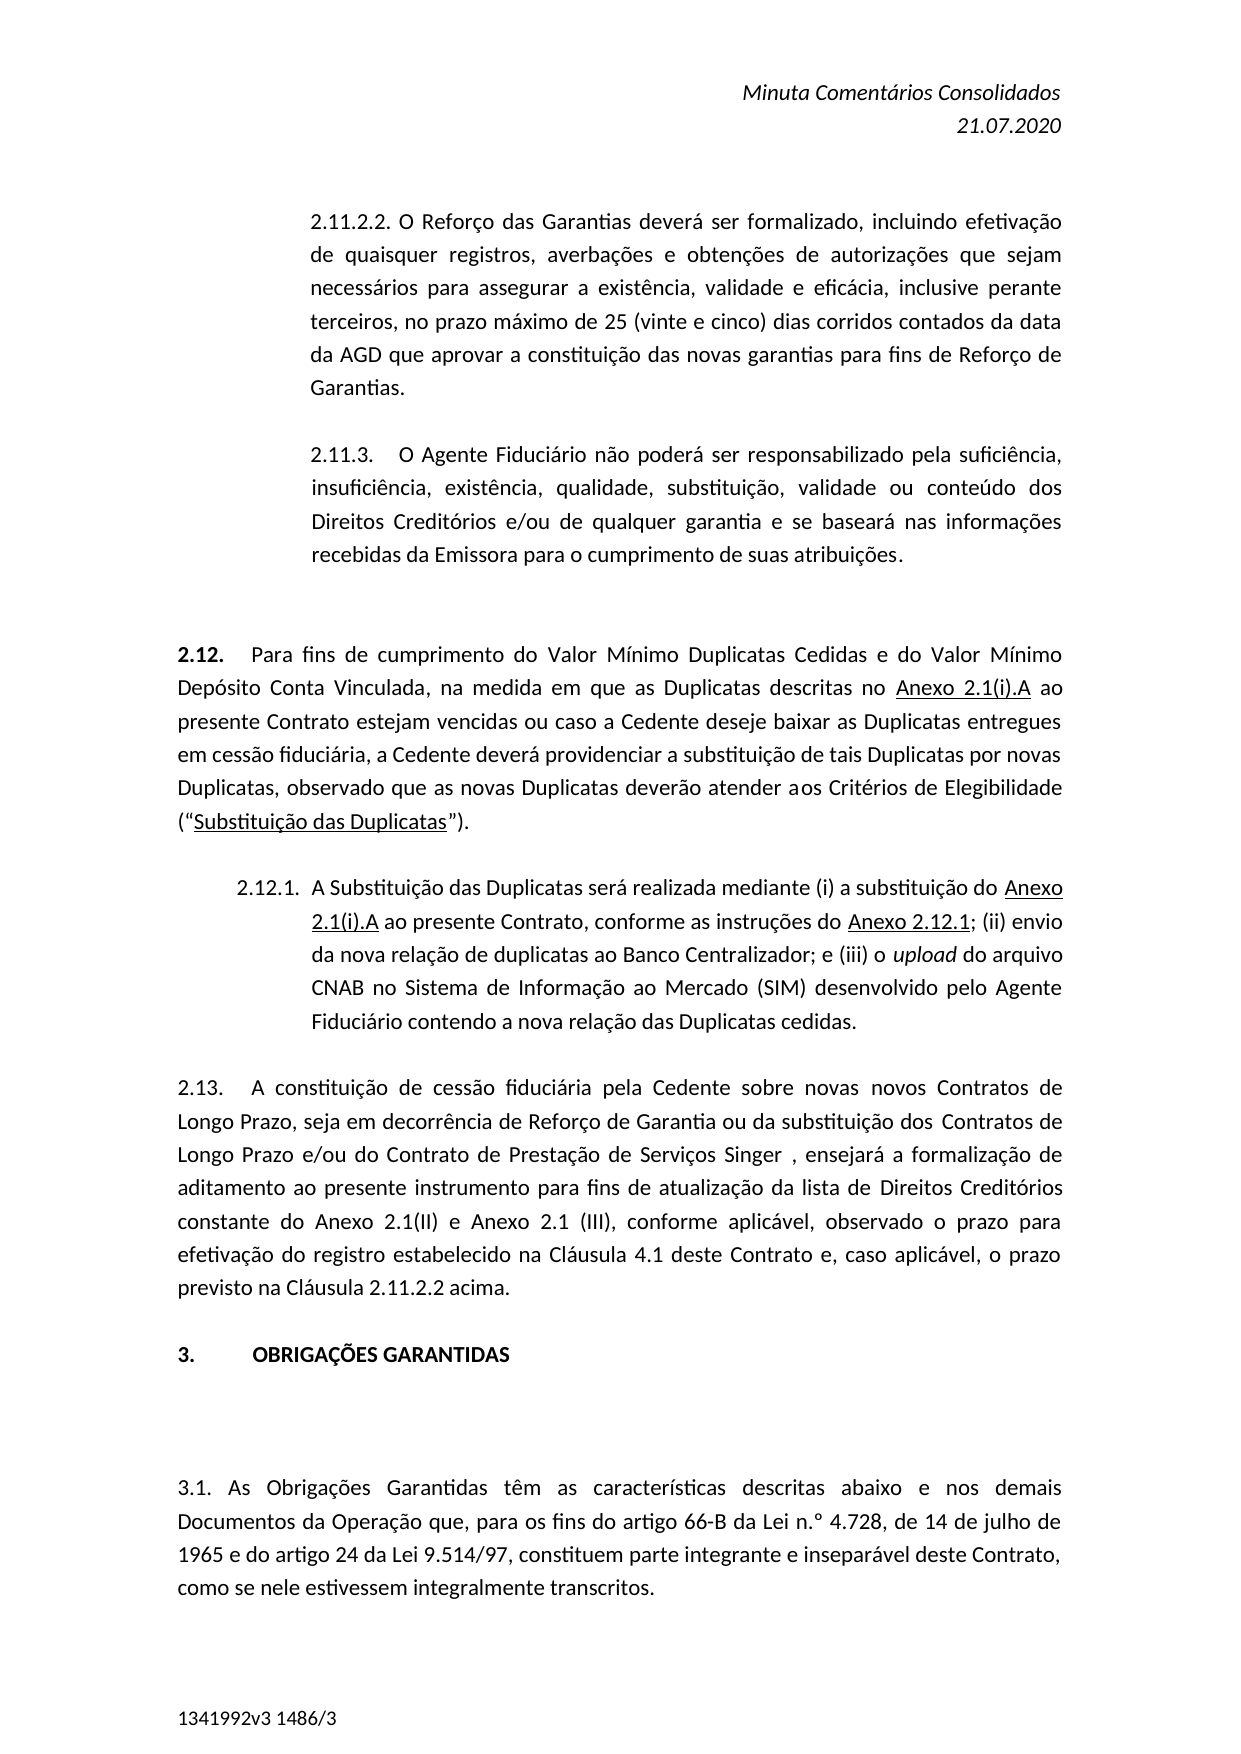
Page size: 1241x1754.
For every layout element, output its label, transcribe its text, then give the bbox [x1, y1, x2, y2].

list OBRIGAÇÕES GARANTIDAS [177, 1336, 1063, 1369]
list O Reforço das Garantias deverá ser formalizado, incluindo efetivação de quaisquer registros, averbações e obtenções de autorizações que sejam necessários para assegurar a existência, validade e eficácia, inclusive perante terceiros, no prazo máximo de 25 (vinte e cinco) dias corridos contados da data da AGD que aprovar a constituição das novas garantias para fins de Reforço de Garantias. [310, 202, 1063, 402]
list Para fins de cumprimento do Valor Mínimo Duplicatas Cedidas e do Valor Mínimo Depósito Conta Vinculada, na medida em que as Duplicatas descritas no Anexo 2.1(i).A ao presente Contrato estejam vencidas ou caso a Cedente deseje baixar as Duplicatas entregues em cessão fiduciária, a Cedente deverá providenciar a substituição de tais Duplicatas por novas Duplicatas, observado que as novas Duplicatas deverão atender aos Critérios de Elegibilidade (“Substituição das Duplicatas”). [177, 636, 1063, 836]
list 3.1. As Obrigações Garantidas têm as características descritas abaixo e nos demais Documentos da Operação que, para os fins do artigo 66-B da Lei n.º 4.728, de 14 de julho de 1965 e do artigo 24 da Lei 9.514/97, constituem parte integrante e inseparável deste Contrato, como se nele estivessem integralmente transcritos. [177, 1469, 1063, 1602]
list O Agente Fiduciário não poderá ser responsabilizado pela suficiência, insuficiência, existência, qualidade, substituição, validade ou conteúdo dos Direitos Creditórios e/ou de qualquer garantia e se baseará nas informações recebidas da Emissora para o cumprimento de suas atribuições. [310, 436, 1063, 569]
text 2.13. A constituição de cessão fiduciária pela Cedente sobre novas novos Contratos de Longo Prazo, seja em decorrência de Reforço de Garantia ou da substituição dos Contratos de Longo Prazo e/ou do Contrato de Prestação de Serviços Singer , ensejará a formalização de aditamento ao presente instrumento para fins de atualização da lista de Direitos Creditórios constante do Anexo 2.1(II) e Anexo 2.1 (III), conforme aplicável, observado o prazo para efetivação do registro estabelecido na Cláusula 4.1 deste Contrato e, caso aplicável, o prazo previsto na Cláusula 2.11.2.2 acima. [177, 1069, 1063, 1302]
list A Substituição das Duplicatas será realizada mediante (i) a substituição do Anexo 2.1(i).A ao presente Contrato, conforme as instruções do Anexo 2.12.1; (ii) envio da nova relação de duplicatas ao Banco Centralizador; e (iii) o upload do arquivo CNAB no Sistema de Informação ao Mercado (SIM) desenvolvido pelo Agente Fiduciário contendo a nova relação das Duplicatas cedidas. [236, 869, 1063, 1036]
